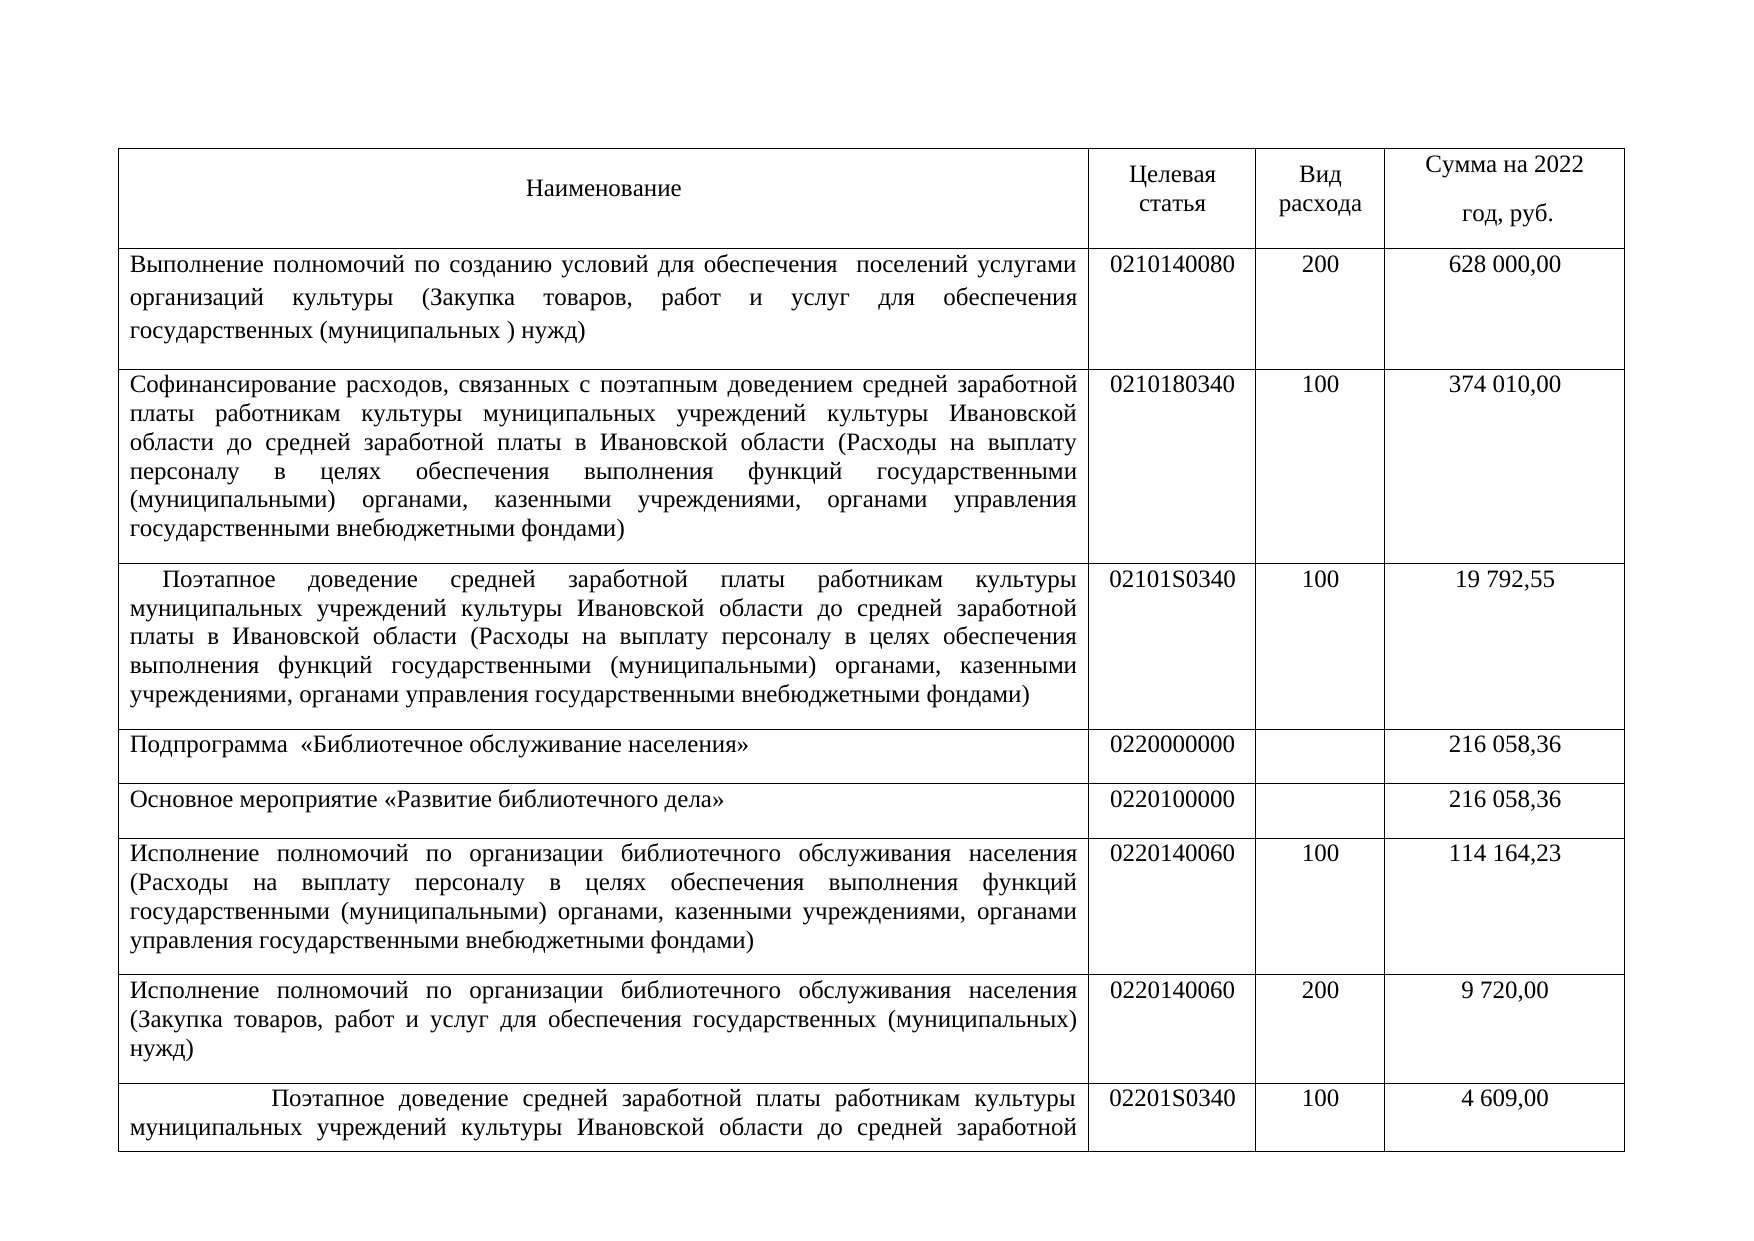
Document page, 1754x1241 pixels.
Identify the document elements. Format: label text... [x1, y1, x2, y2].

table_cell 0210140080 [1089, 249, 1255, 368]
table_cell 216 058,36 [1385, 784, 1624, 837]
table_header Целевая статья [1089, 149, 1255, 248]
table_cell 0220000000 [1089, 730, 1255, 783]
table_cell Основное мероприятие «Развитие библиотечного дела» [119, 784, 1088, 837]
table_cell [1256, 730, 1384, 783]
table_cell Исполнение полномочий по организации библиотечного обслуживания населения (Закупка товаров, работ и услуг для обеспечения государственных (муниципальных) нужд) [119, 975, 1088, 1082]
table_cell 02201S0340 [1089, 1084, 1255, 1151]
table_cell 100 [1256, 370, 1384, 563]
table_cell 0220140060 [1089, 975, 1255, 1082]
table_cell [1256, 784, 1384, 837]
table_cell Софинансирование расходов, связанных с поэтапным доведением средней заработной платы работникам культуры муниципальных учреждений культуры Ивановской области до средней заработной платы в Ивановской области (Расходы на выплату персоналу в целях обеспечения выполнения функций государственными (муниципальными) органами, казенными учреждениями, органами управления государственными внебюджетными фондами) [119, 370, 1088, 563]
table_header Сумма на 2022 год, руб. [1385, 149, 1624, 248]
table_cell 02101S0340 [1089, 564, 1255, 728]
table_cell 100 [1256, 839, 1384, 974]
table_cell 374 010,00 [1385, 370, 1624, 563]
table_cell 4 609,00 [1385, 1084, 1624, 1151]
table_cell 0220140060 [1089, 839, 1255, 974]
table_cell 100 [1256, 564, 1384, 728]
table_cell 0210180340 [1089, 370, 1255, 563]
table_header Вид расхода [1256, 149, 1384, 248]
table_cell 216 058,36 [1385, 730, 1624, 783]
table_cell Исполнение полномочий по организации библиотечного обслуживания населения (Расходы на выплату персоналу в целях обеспечения выполнения функций государственными (муниципальными) органами, казенными учреждениями, органами управления государственными внебюджетными фондами) [119, 839, 1088, 974]
table_cell Выполнение полномочий по созданию условий для обеспечения поселений услугами организаций культуры (Закупка товаров, работ и услуг для обеспечения государственных (муниципальных ) нужд) [119, 249, 1088, 368]
table_cell 0220100000 [1089, 784, 1255, 837]
table_cell 200 [1256, 975, 1384, 1082]
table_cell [119, 1084, 1088, 1151]
table_cell 9 720,00 [1385, 975, 1624, 1082]
table_cell Подпрограмма «Библиотечное обслуживание населения» [119, 730, 1088, 783]
table_header Наименование [119, 149, 1088, 248]
table_cell 114 164,23 [1385, 839, 1624, 974]
table_cell 628 000,00 [1385, 249, 1624, 368]
table_cell 100 [1256, 1084, 1384, 1151]
table_cell 19 792,55 [1385, 564, 1624, 728]
table_cell 200 [1256, 249, 1384, 368]
